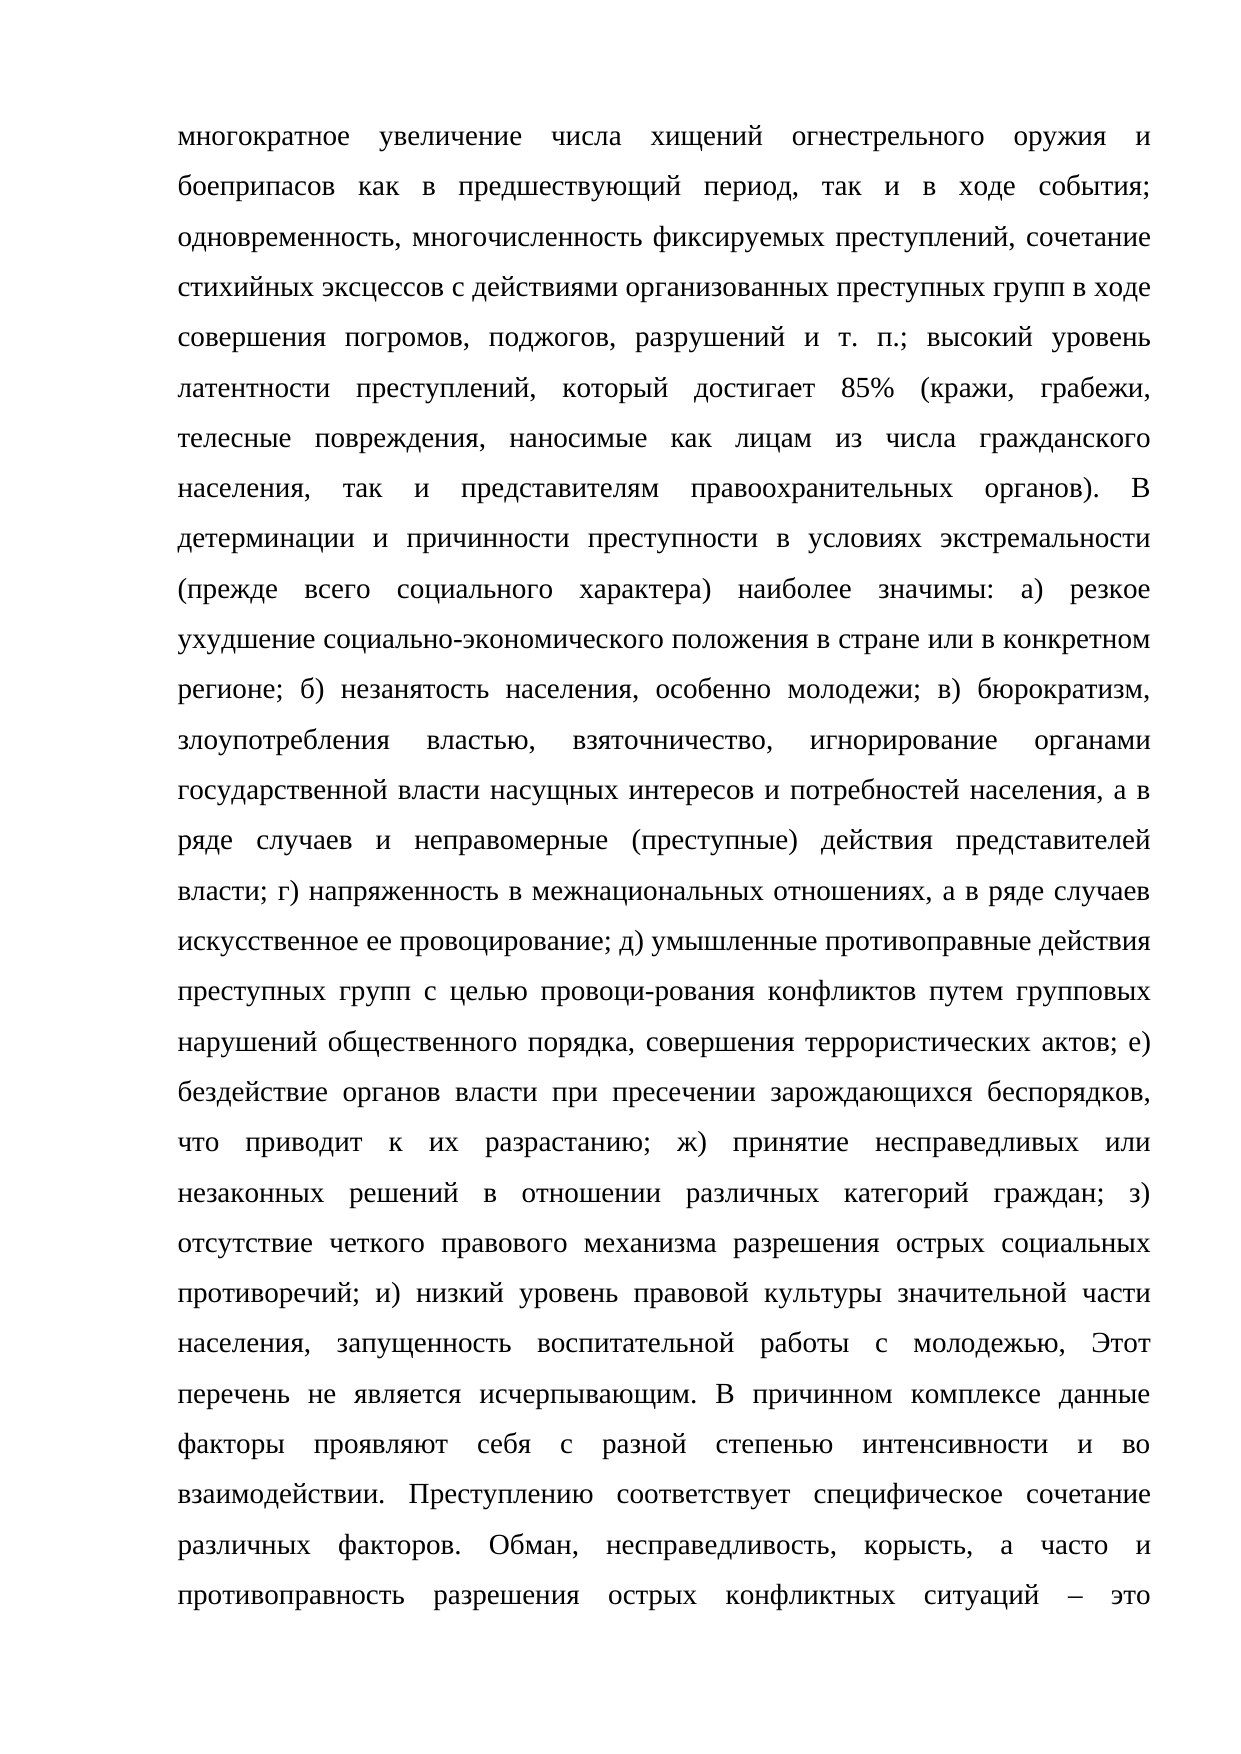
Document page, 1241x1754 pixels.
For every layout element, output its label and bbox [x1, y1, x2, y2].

text [177, 118, 1152, 1611]
